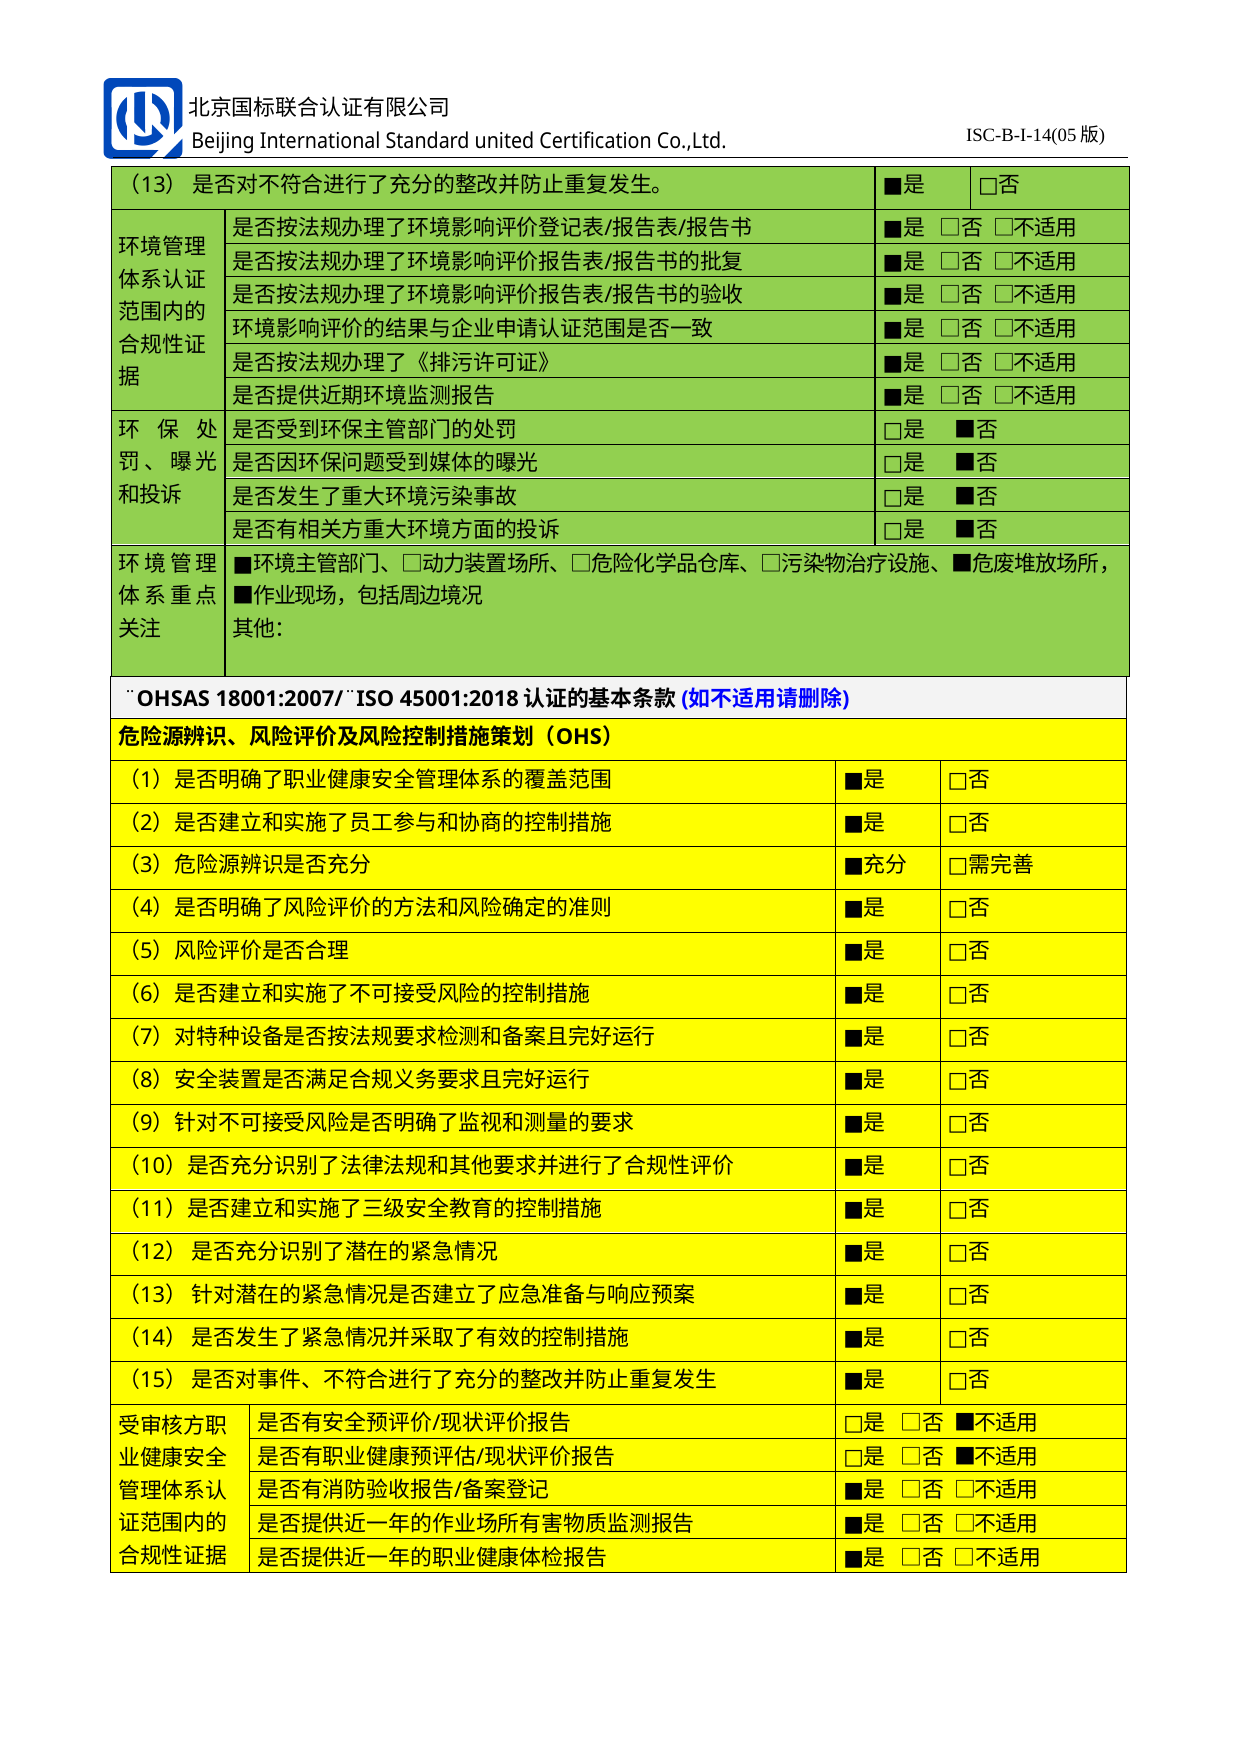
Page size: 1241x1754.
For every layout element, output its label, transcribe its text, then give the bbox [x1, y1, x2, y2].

table_cell ■是 [836, 761, 940, 803]
table_cell ■是 [876, 167, 970, 209]
table_cell □否 [941, 1362, 1126, 1404]
table_cell ■是 □否 □不适用 [836, 1539, 1126, 1572]
table_cell □需完善 [941, 847, 1126, 889]
table_cell （14） 是否发生了紧急情况并采取了有效的控制措施 [111, 1319, 835, 1361]
table_cell （1）是否明确了职业健康安全管理体系的覆盖范围 [111, 761, 835, 803]
table_cell 是否按法规办理了《排污许可证》 [226, 344, 874, 377]
table_cell ■是 [836, 933, 940, 975]
table_cell □否 [941, 1148, 1126, 1189]
table_cell □否 [941, 933, 1126, 975]
table_cell （3）危险源辨识是否充分 [111, 847, 835, 889]
table_cell □否 [941, 1319, 1126, 1361]
table_cell ■是 [836, 1319, 940, 1361]
table_cell （12） 是否充分识别了潜在的紧急情况 [111, 1234, 835, 1275]
table_cell （5）风险评价是否合理 [111, 933, 835, 975]
table_cell ■是 □否 □不适用 [876, 210, 1129, 243]
table_cell ■是 □否 □不适用 [876, 378, 1129, 410]
table_cell ¨OHSAS 18001:2007/¨ISO 45001:2018认证的基本条款 (如不适用请删除) [111, 677, 1126, 717]
table_cell □否 [941, 976, 1126, 1018]
table_cell □是 ■否 [876, 512, 1129, 544]
table_cell ■环境主管部门、□动力装置场所、□危险化学品仓库、□污染物治疗设施、■危废堆放场所，■作业现场，包括周边境况 其他： [226, 546, 1129, 676]
table_cell 环境影响评价的结果与企业申请认证范围是否一致 [226, 311, 874, 343]
table_cell □是 □否 ■不适用 [836, 1439, 1126, 1471]
picture [103, 78, 183, 159]
table_cell □否 [941, 1276, 1126, 1318]
table_cell ■是 [836, 1105, 940, 1147]
table_cell 是否发生了重大环境污染事故 [226, 479, 874, 511]
table_cell ■是 □否 □不适用 [876, 344, 1129, 377]
table_cell □否 [941, 890, 1126, 932]
table_cell （8）安全装置是否满足合规义务要求且完好运行 [111, 1062, 835, 1104]
table_cell □是 ■否 [876, 479, 1129, 511]
table_cell □是 ■否 [876, 411, 1129, 444]
table_cell □否 [941, 1019, 1126, 1061]
table_cell ■是 [836, 1062, 940, 1104]
table_cell 环境管理体系认证范围内的合规性证据 [112, 210, 224, 410]
table_cell （7）对特种设备是否按法规要求检测和备案且完好运行 [111, 1019, 835, 1061]
table_cell 是否按法规办理了环境影响评价报告表/报告书的验收 [226, 277, 874, 310]
table_cell 环保处罚、曝光和投诉 [112, 411, 224, 544]
table_cell （2）是否建立和实施了员工参与和协商的控制措施 [111, 804, 835, 846]
table_cell 是否因环保问题受到媒体的曝光 [226, 445, 874, 477]
table_cell 受审核方职业健康安全管理体系认证范围内的合规性证据 [111, 1405, 249, 1572]
table_cell □否 [941, 1234, 1126, 1275]
table_cell 是否有安全预评价/现状评价报告 [250, 1405, 835, 1438]
table_cell ■是 [836, 1234, 940, 1275]
table_cell ■是 [836, 804, 940, 846]
table_cell （15） 是否对事件、不符合进行了充分的整改并防止重复发生 [111, 1362, 835, 1404]
table_cell ■是 [836, 976, 940, 1018]
table_cell （11）是否建立和实施了三级安全教育的控制措施 [111, 1191, 835, 1232]
table_cell （10）是否充分识别了法律法规和其他要求并进行了合规性评价 [111, 1148, 835, 1189]
table_cell （13） 是否对不符合进行了充分的整改并防止重复发生。 [112, 167, 874, 209]
table_cell □否 [941, 1062, 1126, 1104]
table_cell 是否按法规办理了环境影响评价登记表/报告表/报告书 [226, 210, 874, 243]
table_cell ■是 □否 □不适用 [836, 1472, 1126, 1505]
table_cell （9）针对不可接受风险是否明确了监视和测量的要求 [111, 1105, 835, 1147]
table_cell ■充分 [836, 847, 940, 889]
table_cell （13） 针对潜在的紧急情况是否建立了应急准备与响应预案 [111, 1276, 835, 1318]
table_cell 是否有相关方重大环境方面的投诉 [226, 512, 874, 544]
table_cell □否 [971, 167, 1129, 209]
table_cell 危险源辨识、风险评价及风险控制措施策划（OHS） [111, 719, 1126, 760]
table_cell ■是 □否 □不适用 [836, 1506, 1126, 1538]
table_cell 是否有职业健康预评估/现状评价报告 [250, 1439, 835, 1471]
table_cell ■是 [836, 890, 940, 932]
table_cell （4）是否明确了风险评价的方法和风险确定的准则 [111, 890, 835, 932]
table_cell ■是 [836, 1148, 940, 1189]
table_cell 是否受到环保主管部门的处罚 [226, 411, 874, 444]
table_cell □是 □否 ■不适用 [836, 1405, 1126, 1438]
table_cell 是否提供近期环境监测报告 [226, 378, 874, 410]
table_cell ■是 [836, 1191, 940, 1232]
table_cell 是否有消防验收报告/备案登记 [250, 1472, 835, 1505]
table_cell □否 [941, 761, 1126, 803]
table_cell ■是 □否 □不适用 [876, 277, 1129, 310]
table_cell 环境管理体系重点关注 [112, 546, 224, 676]
table_cell ■是 [836, 1276, 940, 1318]
table_cell □是 ■否 [876, 445, 1129, 477]
table_cell □否 [941, 804, 1126, 846]
table_cell ■是 [836, 1019, 940, 1061]
table_cell □否 [941, 1105, 1126, 1147]
table_cell □否 [941, 1191, 1126, 1232]
table_cell （6）是否建立和实施了不可接受风险的控制措施 [111, 976, 835, 1018]
table_cell ■是 □否 □不适用 [876, 311, 1129, 343]
table_cell 是否按法规办理了环境影响评价报告表/报告书的批复 [226, 244, 874, 276]
table_cell ■是 □否 □不适用 [876, 244, 1129, 276]
table_cell 是否提供近一年的作业场所有害物质监测报告 [250, 1506, 835, 1538]
table_cell ■是 [836, 1362, 940, 1404]
table_cell 是否提供近一年的职业健康体检报告 [250, 1539, 835, 1572]
